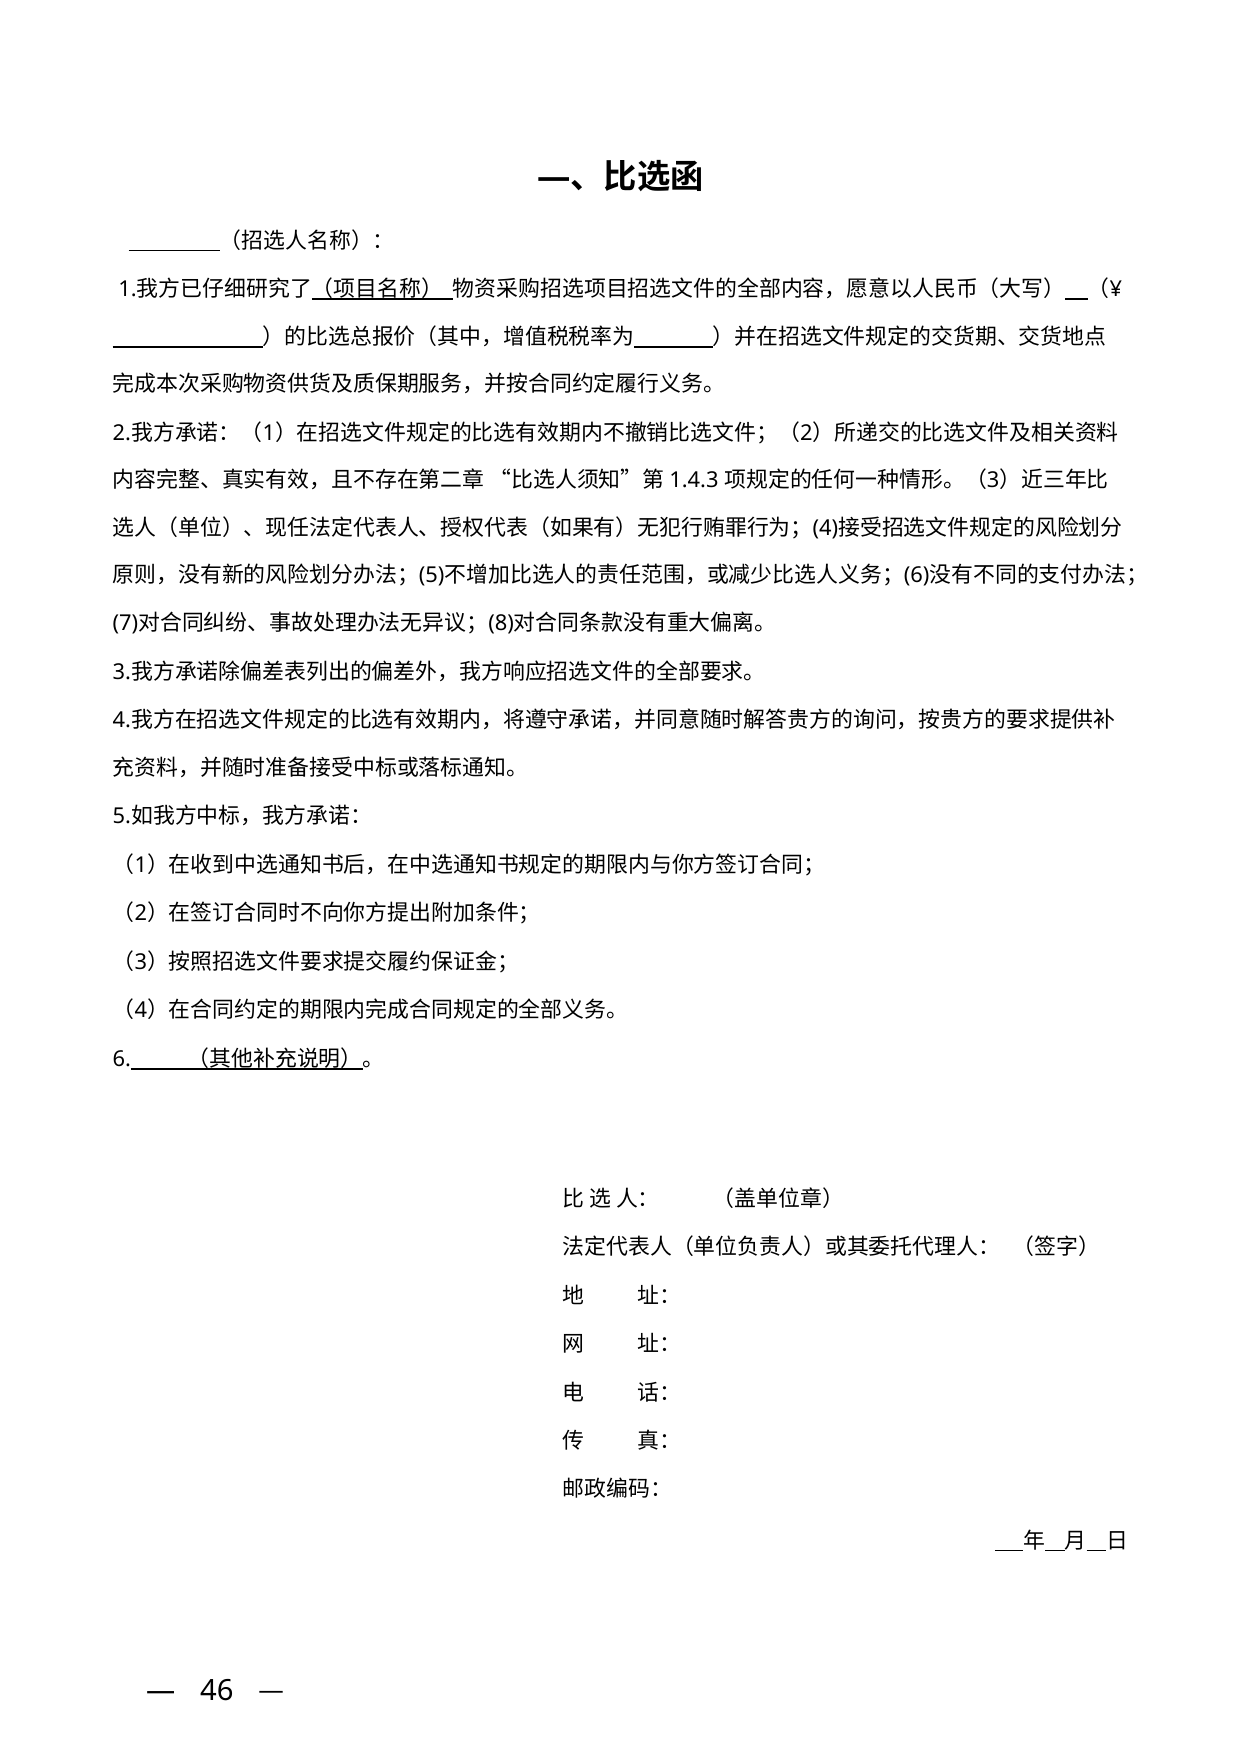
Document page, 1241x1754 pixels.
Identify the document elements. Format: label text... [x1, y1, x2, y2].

text 4.我方在招选文件规定的比选有效期内，将遵守承诺，并同意随时解答贵方的询问，按贵方的要求提供补充资料，并随时准备接受中标或落标通知。 [112, 702, 1128, 781]
text 电 话： [112, 1374, 1128, 1406]
text 2.我方承诺：（1）在招选文件规定的比选有效期内不撤销比选文件；（2）所递交的比选文件及相关资料内容完整、真实有效，且不存在第二章 “比选人须知”第 1.4.3 项规定的任何一种情形。（3）近三年比选人（单位）、现任法定代表人、授权代表（如果有）无犯行贿罪行为；(4)接受招选文件规定的风险划分原则，没有新的风险划分办法；(5)不增加比选人的责任范围，或减少比选人义务；(6)没有不同的支付办法；(7)对合同纠纷、事故处理办法无异议；(8)对合同条款没有重大偏离。 [112, 415, 1128, 637]
text （1）在收到中选通知书后，在中选通知书规定的期限内与你方签订合同； [112, 847, 1128, 878]
text 传 真： [112, 1423, 1128, 1454]
text 比 选 人： （盖单位章） [112, 1181, 1128, 1212]
text 邮政编码： [112, 1471, 1128, 1503]
text （招选人名称）： [128, 223, 1113, 254]
text （3）按照招选文件要求提交履约保证金； [112, 944, 1128, 976]
subtitle —、比选函 [112, 150, 1128, 198]
text 3.我方承诺除偏差表列出的偏差外，我方响应招选文件的全部要求。 [112, 654, 1128, 685]
text 5.如我方中标，我方承诺： [112, 798, 1128, 830]
text 地 址： [112, 1278, 1128, 1309]
text 网 址： [112, 1326, 1128, 1358]
text （2）在签订合同时不向你方提出附加条件； [112, 895, 1128, 927]
text 1.我方已仔细研究了（项目名称） 物资采购招选项目招选文件的全部内容，愿意以人民币（大写） （¥ ）的比选总报价（其中，增值税税率为 ）并在招选文件规定的交货期、交货地点完成本次采购物资供货及质保期服务，并按合同约定履行义务。 [112, 271, 1128, 398]
text 6. （其他补充说明）。 [112, 1041, 1128, 1073]
text 法定代表人（单位负责人）或其委托代理人： （签字） [112, 1229, 1128, 1261]
text （4）在合同约定的期限内完成合同规定的全部义务。 [112, 992, 1128, 1024]
text 年 月 日 [194, 1523, 1128, 1554]
